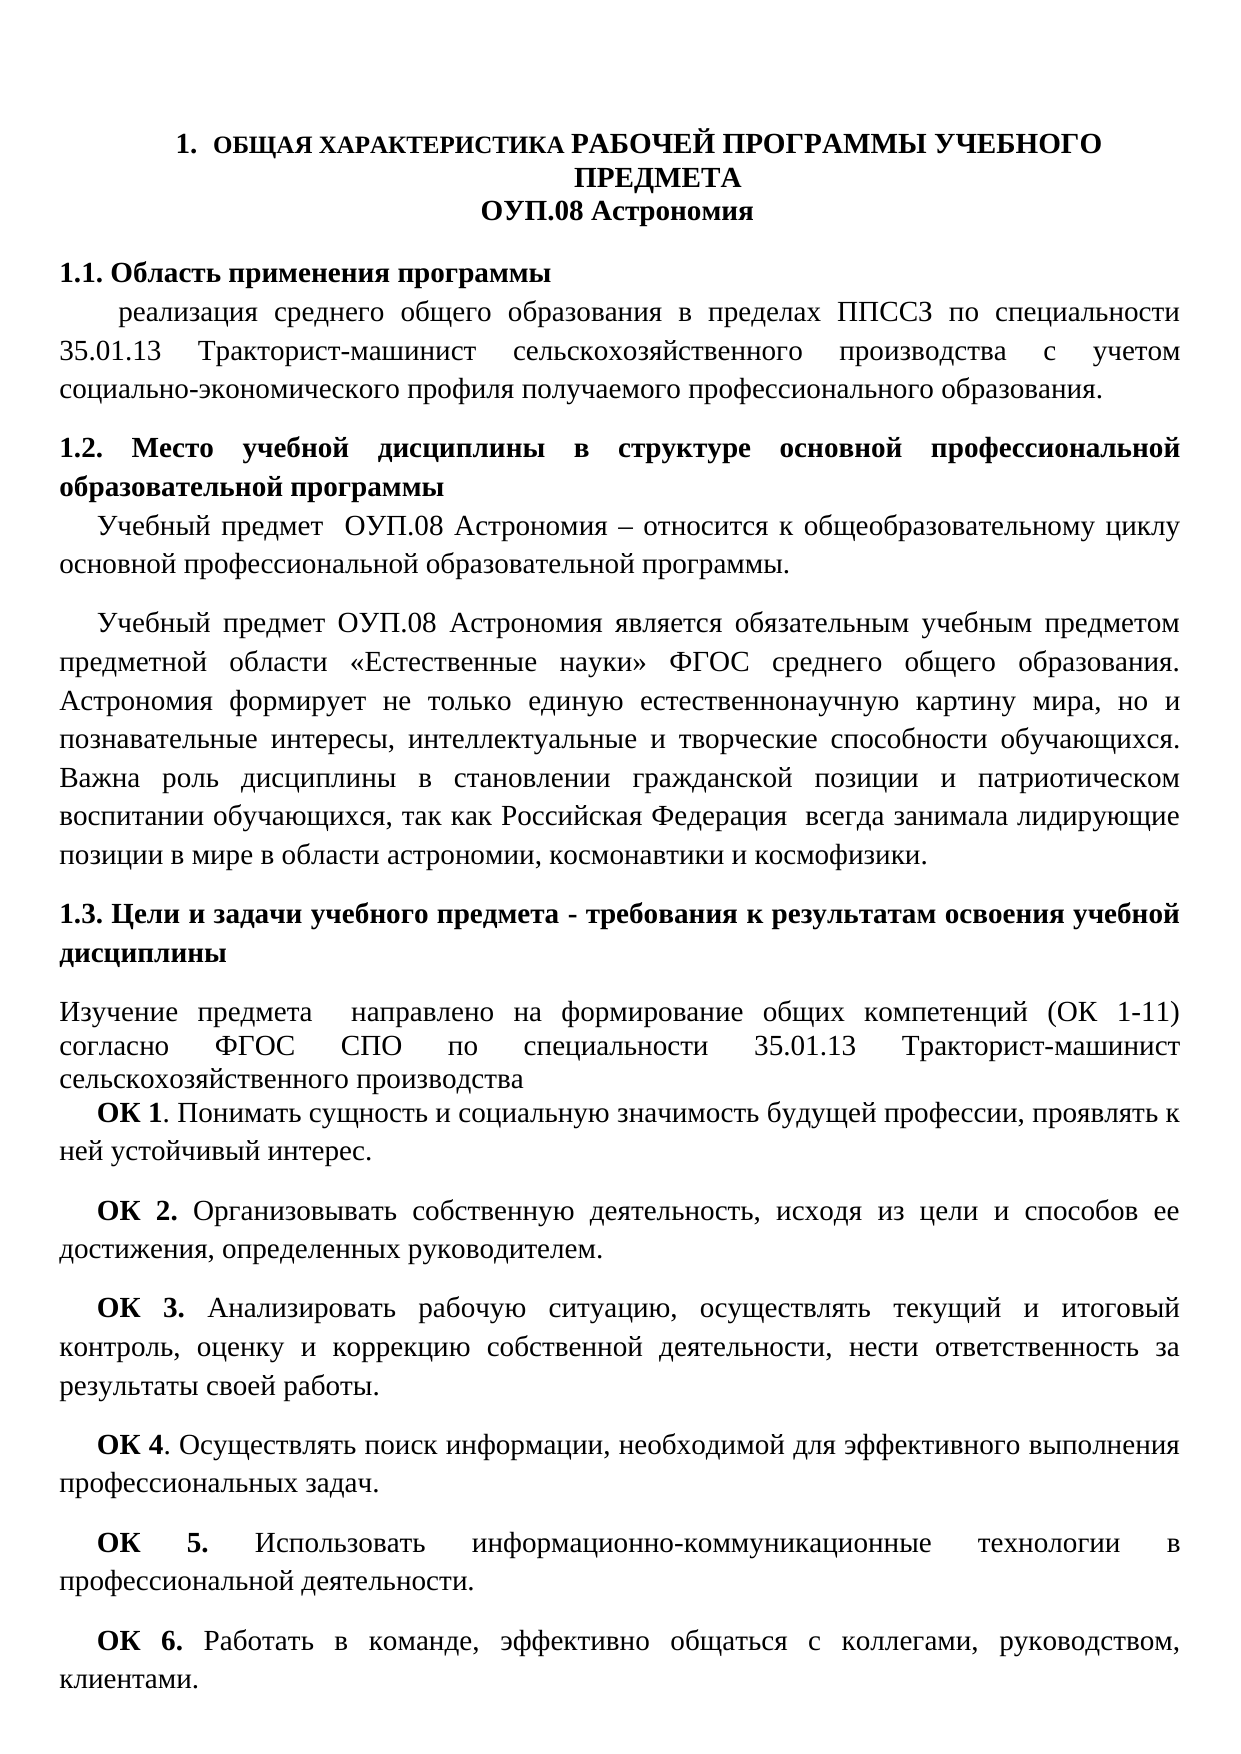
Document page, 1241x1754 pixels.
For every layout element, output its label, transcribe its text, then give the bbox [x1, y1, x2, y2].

text 1.3. Цели и задачи учебного предмета - требования к результатам освоения учебной дисциплины [59, 896, 1181, 968]
text ОК 5. Использовать информационно-коммуникационные технологии в профессиональной деятельности. [59, 1525, 1181, 1597]
text 1.2. Место учебной дисциплины в структуре основной профессиональной образовательной программы [59, 431, 1181, 503]
text Учебный предмет ОУП.08 Астрономия – относится к общеобразовательному циклу основной профессиональной образовательной программы. [59, 508, 1181, 580]
text ОК 2. Организовывать собственную деятельность, исходя из цели и способов ее достижения, определенных руководителем. [59, 1193, 1181, 1265]
text ОК 1. Понимать сущность и социальную значимость будущей профессии, проявлять к ней устойчивый интерес. [59, 1095, 1181, 1167]
text реализация среднего общего образования в пределах ППССЗ по специальности 35.01.13 Тракторист-машинист сельскохозяйственного производства с учетом социально-экономического профиля получаемого профессионального образования. [59, 294, 1181, 405]
text ОК 3. Анализировать рабочую ситуацию, осуществлять текущий и итоговый контроль, оценку и коррекцию собственной деятельности, нести ответственность за результаты своей работы. [59, 1291, 1181, 1401]
text ОК 6. Работать в команде, эффективно общаться с коллегами, руководством, клиентами. [59, 1623, 1181, 1695]
text Изучение предмета направлено на формирование общих компетенций (ОК 1-11) согласно ФГОС СПО по специальности 35.01.13 Тракторист-машинист сельскохозяйственного производства [59, 994, 1181, 1095]
text Учебный предмет ОУП.08 Астрономия является обязательным учебным предметом предметной области «Естественные науки» ФГОС среднего общего образования. Астрономия формирует не только единую естественнонаучную картину мира, но и познавательные интересы, интеллектуальные и творческие способности обучающихся. Важна роль дисциплины в становлении гражданской позиции и патриотическом воспитании обучающихся, так как Российская Федерация всегда занимала лидирующие позиции в мире в области астрономии, космонавтики и космофизики. [59, 606, 1181, 870]
text ОУП.08 Астрономия [59, 193, 1181, 256]
text 1.1. Область применения программы [59, 256, 1181, 289]
text ОК 4. Осуществлять поиск информации, необходимой для эффективного выполнения профессиональных задач. [59, 1427, 1181, 1499]
list ОБЩАЯ ХАРАКТЕРИСТИКА РАБОЧЕЙ ПРОГРАММЫ УЧЕБНОГО ПРЕДМЕТА [97, 126, 1181, 193]
